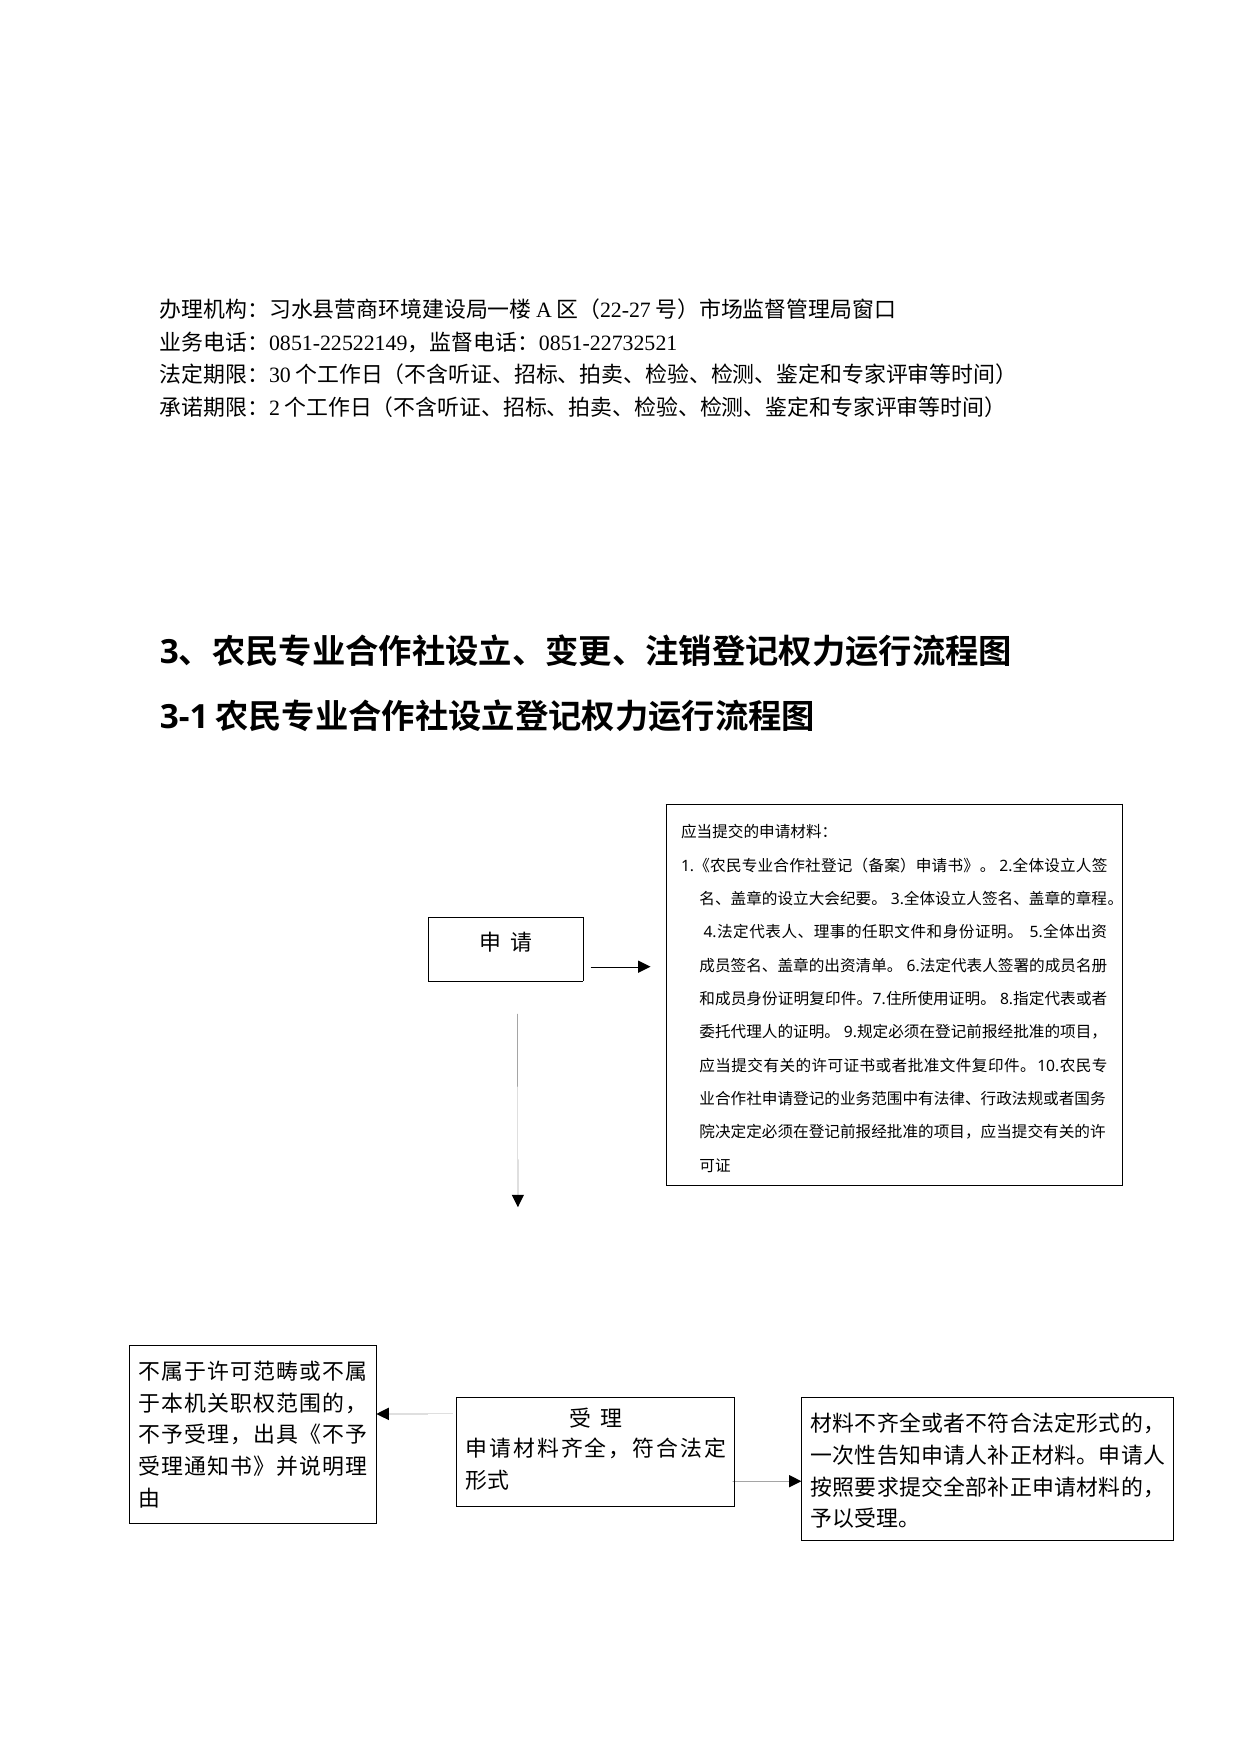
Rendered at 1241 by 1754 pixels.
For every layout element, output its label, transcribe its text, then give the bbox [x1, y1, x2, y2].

text 3-1农民专业合作社设立登记权力运行流程图 [159, 682, 1098, 747]
text 办理机构：习水县营商环境建设局一楼A区（22-27号）市场监督管理局窗口 [159, 292, 1098, 324]
text 法定期限：30个工作日（不含听证、招标、拍卖、检验、检测、鉴定和专家评审等时间） [159, 357, 1098, 389]
text 3、农民专业合作社设立、变更、注销登记权力运行流程图 [159, 617, 1098, 682]
text 业务电话：0851-22522149，监督电话：0851-22732521 [159, 324, 1098, 357]
text 承诺期限：2个工作日（不含听证、招标、拍卖、检验、检测、鉴定和专家评审等时间） [159, 389, 1098, 422]
